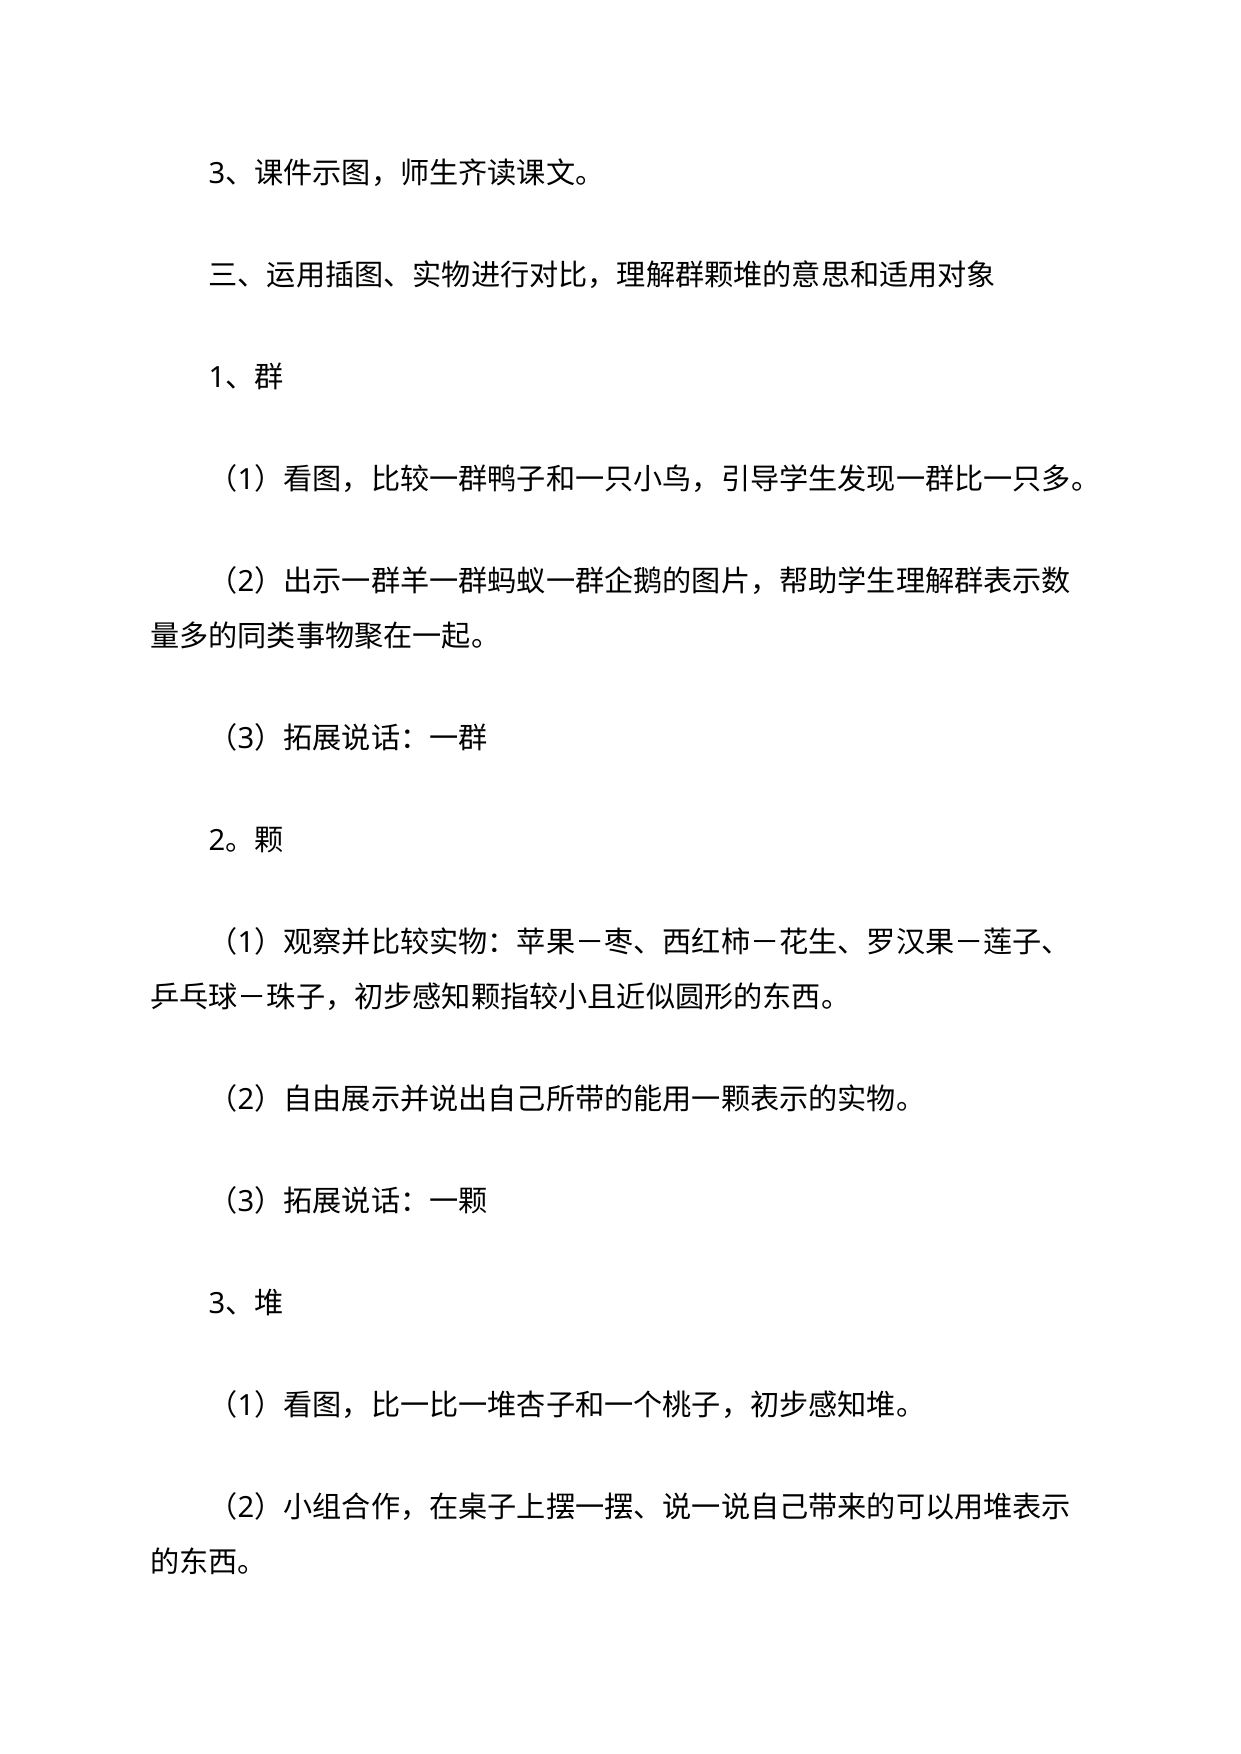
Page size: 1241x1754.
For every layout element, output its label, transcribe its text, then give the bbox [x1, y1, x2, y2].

text （3）拓展说话：一颗 [150, 1177, 1090, 1219]
text （1）看图，比较一群鸭子和一只小鸟，引导学生发现一群比一只多。 [150, 456, 1090, 498]
text 3、堆 [150, 1279, 1090, 1322]
text （2）出示一群羊一群蚂蚁一群企鹅的图片，帮助学生理解群表示数量多的同类事物聚在一起。 [150, 558, 1090, 655]
text （1）观察并比较实物：苹果－枣、西红柿－花生、罗汉果－莲子、乒乓球－珠子，初步感知颗指较小且近似圆形的东西。 [150, 918, 1090, 1016]
text （2）小组合作，在桌子上摆一摆、说一说自己带来的可以用堆表示的东西。 [150, 1483, 1090, 1580]
text 3、课件示图，师生齐读课文。 [150, 150, 1090, 192]
text 1、群 [150, 354, 1090, 396]
text 2。颗 [150, 816, 1090, 859]
text （3）拓展说话：一群 [150, 714, 1090, 757]
text （2）自由展示并说出自己所带的能用一颗表示的实物。 [150, 1075, 1090, 1118]
text （1）看图，比一比一堆杏子和一个桃子，初步感知堆。 [150, 1381, 1090, 1423]
text 三、运用插图、实物进行对比，理解群颗堆的意思和适用对象 [150, 252, 1090, 294]
